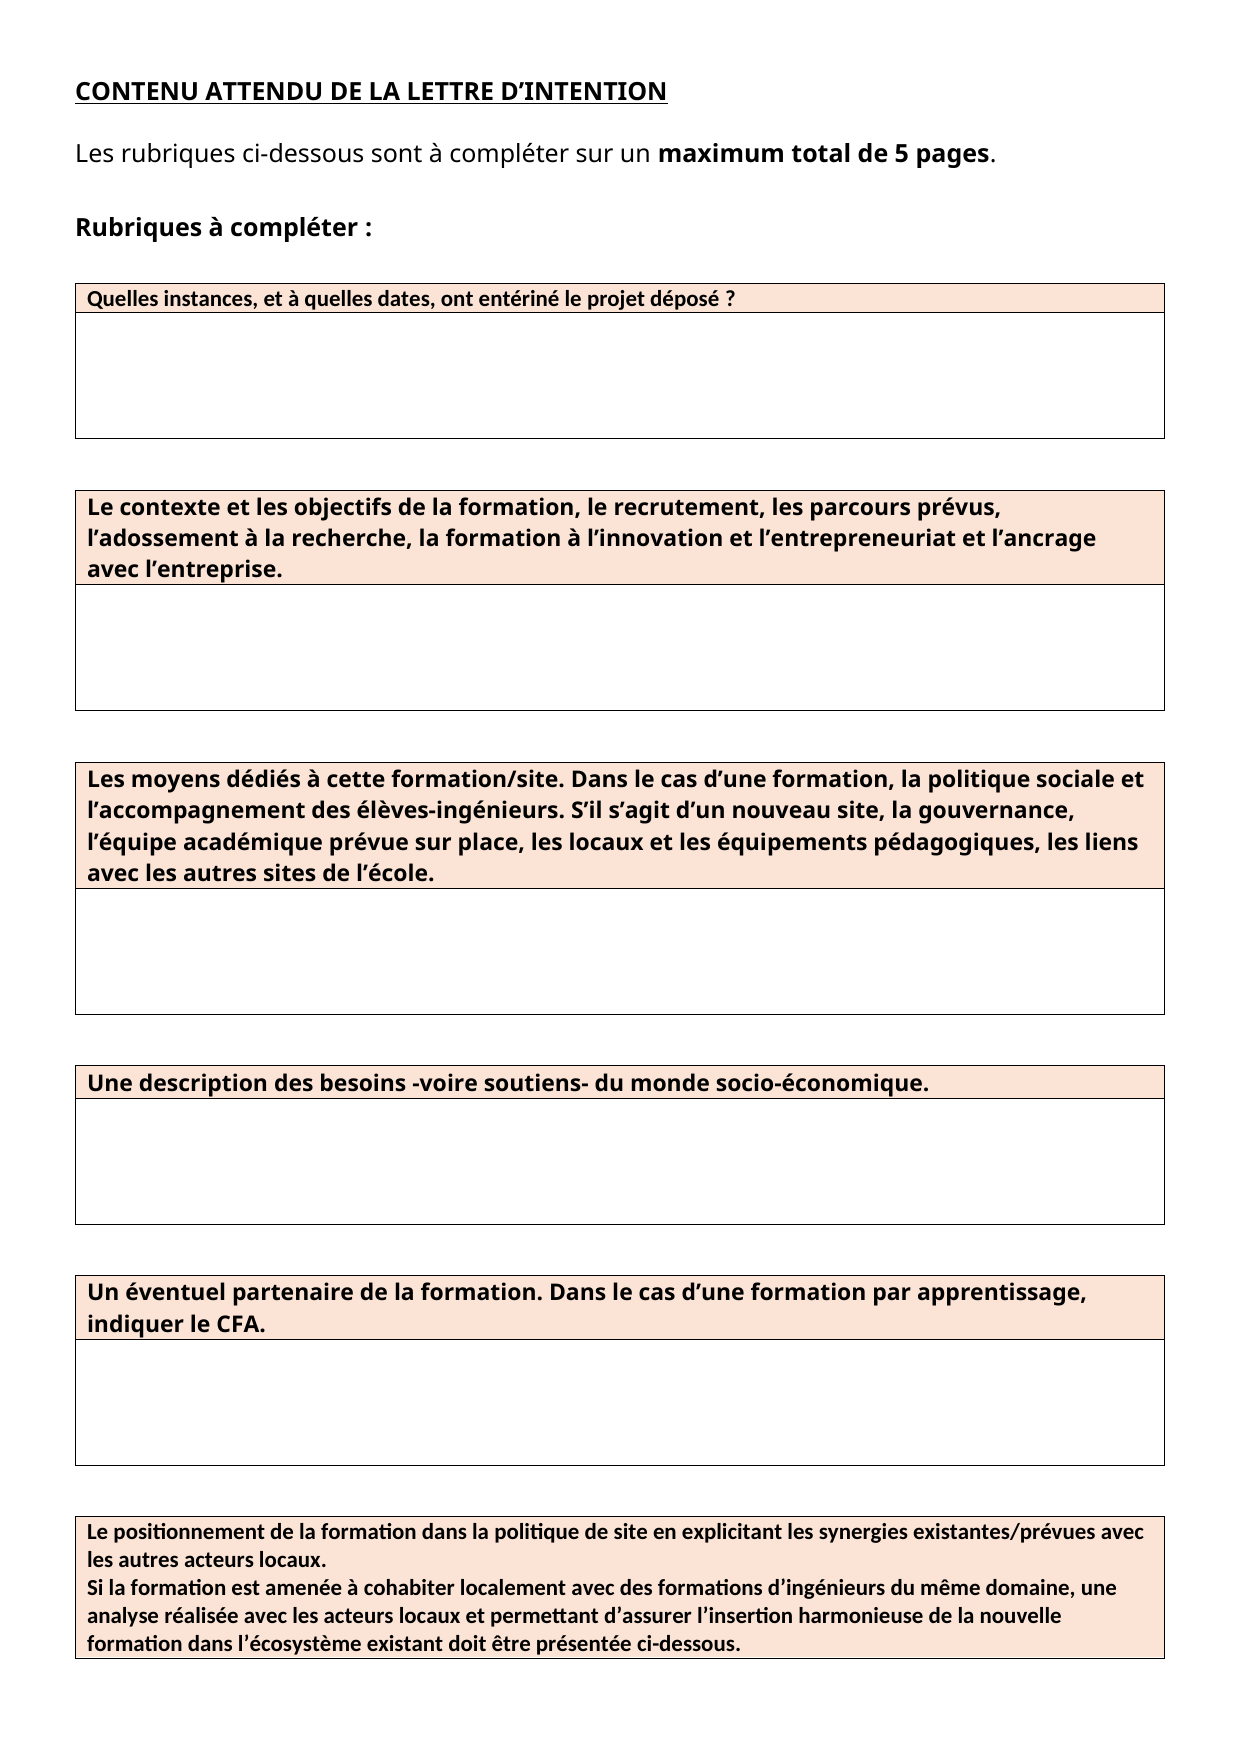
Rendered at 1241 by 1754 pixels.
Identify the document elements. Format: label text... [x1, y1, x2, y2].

table_header Une description des besoins -voire soutiens- du monde socio-économique. [76, 1066, 1164, 1098]
table_cell [76, 889, 1164, 1014]
table_cell [76, 313, 1164, 438]
table_cell [76, 585, 1164, 710]
table_cell [76, 1099, 1164, 1224]
text Rubriques à compléter : [75, 209, 1165, 243]
table_header Quelles instances, et à quelles dates, ont entériné le projet déposé ? [76, 284, 1164, 312]
table_header Un éventuel partenaire de la formation. Dans le cas d’une formation par apprentissage, indiquer le CFA. [76, 1276, 1164, 1339]
text Les rubriques ci-dessous sont à compléter sur un maximum total de 5 pages. [75, 136, 1165, 170]
table_header Les moyens dédiés à cette formation/site. Dans le cas d’une formation, la politique sociale et l’accompagnement des élèves-ingénieurs. S’il s’agit d’un nouveau site, la gouvernance, l’équipe académique prévue sur place, les locaux et les équipements pédagogiques, les liens avec les autres sites de l’école. [76, 763, 1164, 888]
table_cell [76, 1340, 1164, 1465]
table_header Le positionnement de la formation dans la politique de site en explicitant les synergies existantes/prévues avec les autres acteurs locaux. Si la formation est amenée à cohabiter localement avec des formations d’ingénieurs du même domaine, une analyse réalisée avec les acteurs locaux et permettant d’assurer l’insertion harmonieuse de la nouvelle formation dans l’écosystème existant doit être présentée ci-dessous. [76, 1517, 1164, 1657]
text CONTENU ATTENDU DE LA LETTRE D’INTENTION [75, 74, 1165, 108]
table_header Le contexte et les objectifs de la formation, le recrutement, les parcours prévus, l’adossement à la recherche, la formation à l’innovation et l’entrepreneuriat et l’ancrage avec l’entreprise. [76, 491, 1164, 584]
